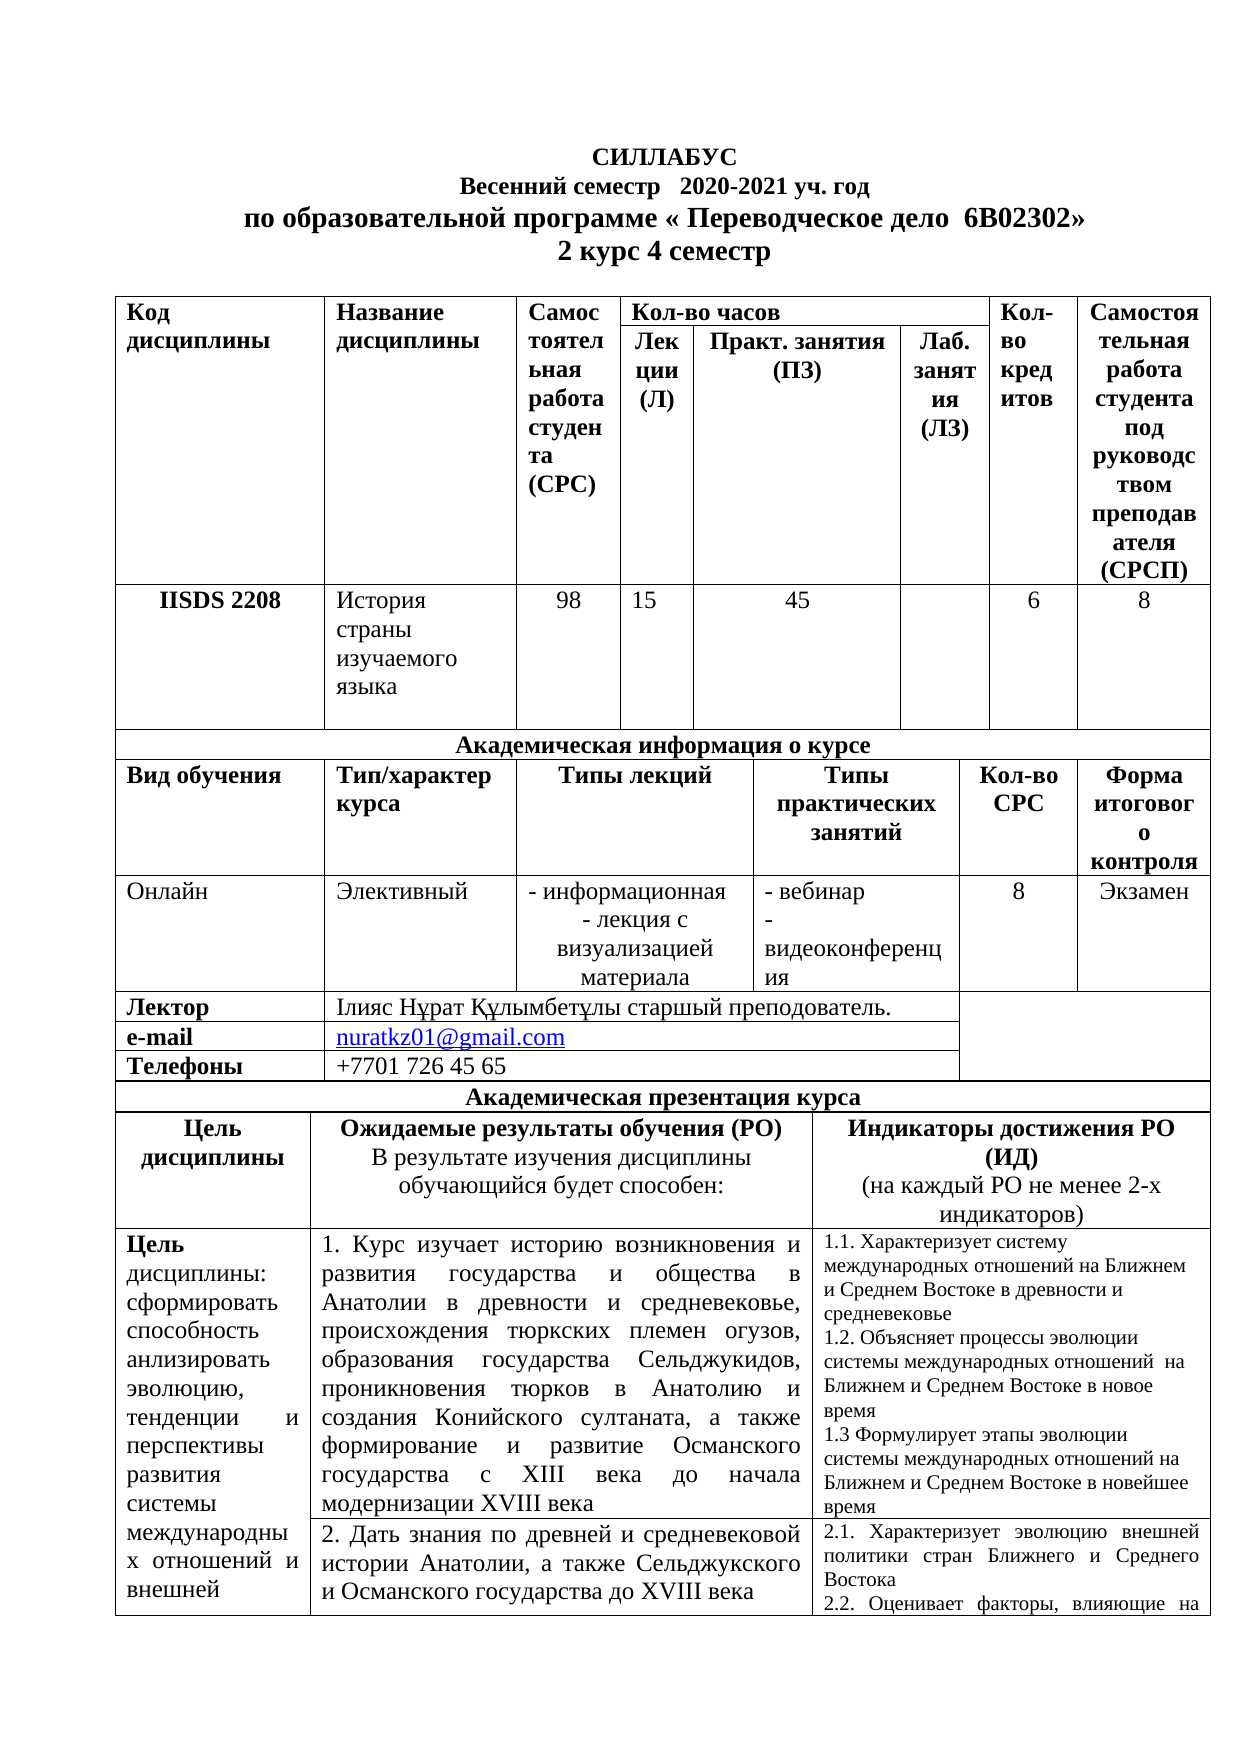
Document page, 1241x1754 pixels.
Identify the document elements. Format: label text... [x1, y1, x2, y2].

table_cell nuratkz01@gmail.com [325, 1022, 959, 1050]
table_cell Лекции (Л) [621, 326, 693, 584]
table_cell Лаб. занятия (ЛЗ) [901, 326, 989, 584]
table_header Академическая презентация курса [116, 1082, 1210, 1111]
table_cell Ілияс Нұрат Құлымбетұлы старшый преподователь. [325, 992, 959, 1021]
table_header Индикаторы достижения РО (ИД) (на каждый РО не менее 2-х индикаторов) [813, 1113, 1210, 1228]
table_cell +7701 726 45 65 [325, 1051, 959, 1080]
table_header Самостоятельная работа студента (СРС) [517, 297, 620, 584]
table_cell 1.1. Характеризует систему международных отношений на Ближнем и Среднем Востоке в древности и средневековье 1.2. Объясняет процессы эволюции системы международных отношений на Ближнем и Среднем Востоке в новое время 1.3 Формулирует этапы эволюции системы международных отношений на Ближнем и Среднем Востоке в новейшее время [813, 1229, 1210, 1518]
table_header Кол-во часов [621, 297, 989, 325]
table_header Самостоятельная работа студента под руководством преподавателя (СРСП) [1078, 297, 1210, 584]
table_cell Форма итогового контроля [1078, 760, 1210, 875]
table_cell Элективный [325, 876, 516, 991]
table_cell Телефоны [116, 1051, 324, 1080]
table_cell История страны изучаемого языка [325, 585, 516, 729]
table_cell Типы лекций [517, 760, 753, 875]
table_cell Практ. занятия (ПЗ) [694, 326, 900, 584]
text СИЛЛАБУС [177, 142, 1152, 171]
table_cell Академическая информация о курсе [116, 730, 1210, 759]
table_cell Экзамен [1078, 876, 1210, 991]
table_cell 8 [960, 876, 1077, 991]
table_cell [813, 1519, 1210, 1615]
table_cell 98 [517, 585, 620, 729]
table_cell 8 [1078, 585, 1210, 729]
table_cell Лектор [116, 992, 324, 1021]
table_cell [901, 585, 989, 729]
text Весенний семестр 2020-2021 уч. год [177, 171, 1152, 200]
table_cell - информационная - лекция с визуализацией материала [517, 876, 753, 991]
table_cell e-mail [116, 1022, 324, 1050]
table_cell Кол-во СРС [960, 760, 1077, 875]
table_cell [311, 1519, 812, 1615]
table_cell - вебинар - видеоконференция [754, 876, 959, 991]
table_cell Цель дисциплины: сформировать способность анлизировать эволюцию, тенденции и перспективы развития системы международных отношений и внешней политики стран ЦА и Турции [116, 1229, 310, 1615]
table_cell 1. Курс изучает историю возникновения и развития государства и общества в Анатолии в древности и средневековье, происхождения тюркских племен огузов, образования государства Сельджукидов, проникновения тюрков в Анатолию и создания Конийского султаната, а также формирование и развитие Османского государства с XIII века до начала модернизации XVIII века [311, 1229, 812, 1518]
table_cell [960, 992, 1210, 1080]
table_header Название дисциплины [325, 297, 516, 584]
table_cell 45 [694, 585, 900, 729]
table_header Ожидаемые результаты обучения (РО) В результате изучения дисциплины обучающийся будет способен: [311, 1113, 812, 1228]
table_header Кол-во кредитов [990, 297, 1077, 584]
table_header Код дисциплины [116, 297, 324, 584]
table_header Цель дисциплины [116, 1113, 310, 1228]
text по образовательной программе « Переводческое дело 6B02302» [177, 200, 1152, 233]
table_cell 6 [990, 585, 1077, 729]
table_cell 15 [621, 585, 693, 729]
table_cell IISDS 2208 [116, 585, 324, 729]
table_cell Вид обучения [116, 760, 324, 875]
table_cell Тип/характер курса [325, 760, 516, 875]
text 2 курс 4 семестр [177, 233, 1152, 267]
table_cell Онлайн [116, 876, 324, 991]
table_cell Типы практических занятий [754, 760, 959, 875]
